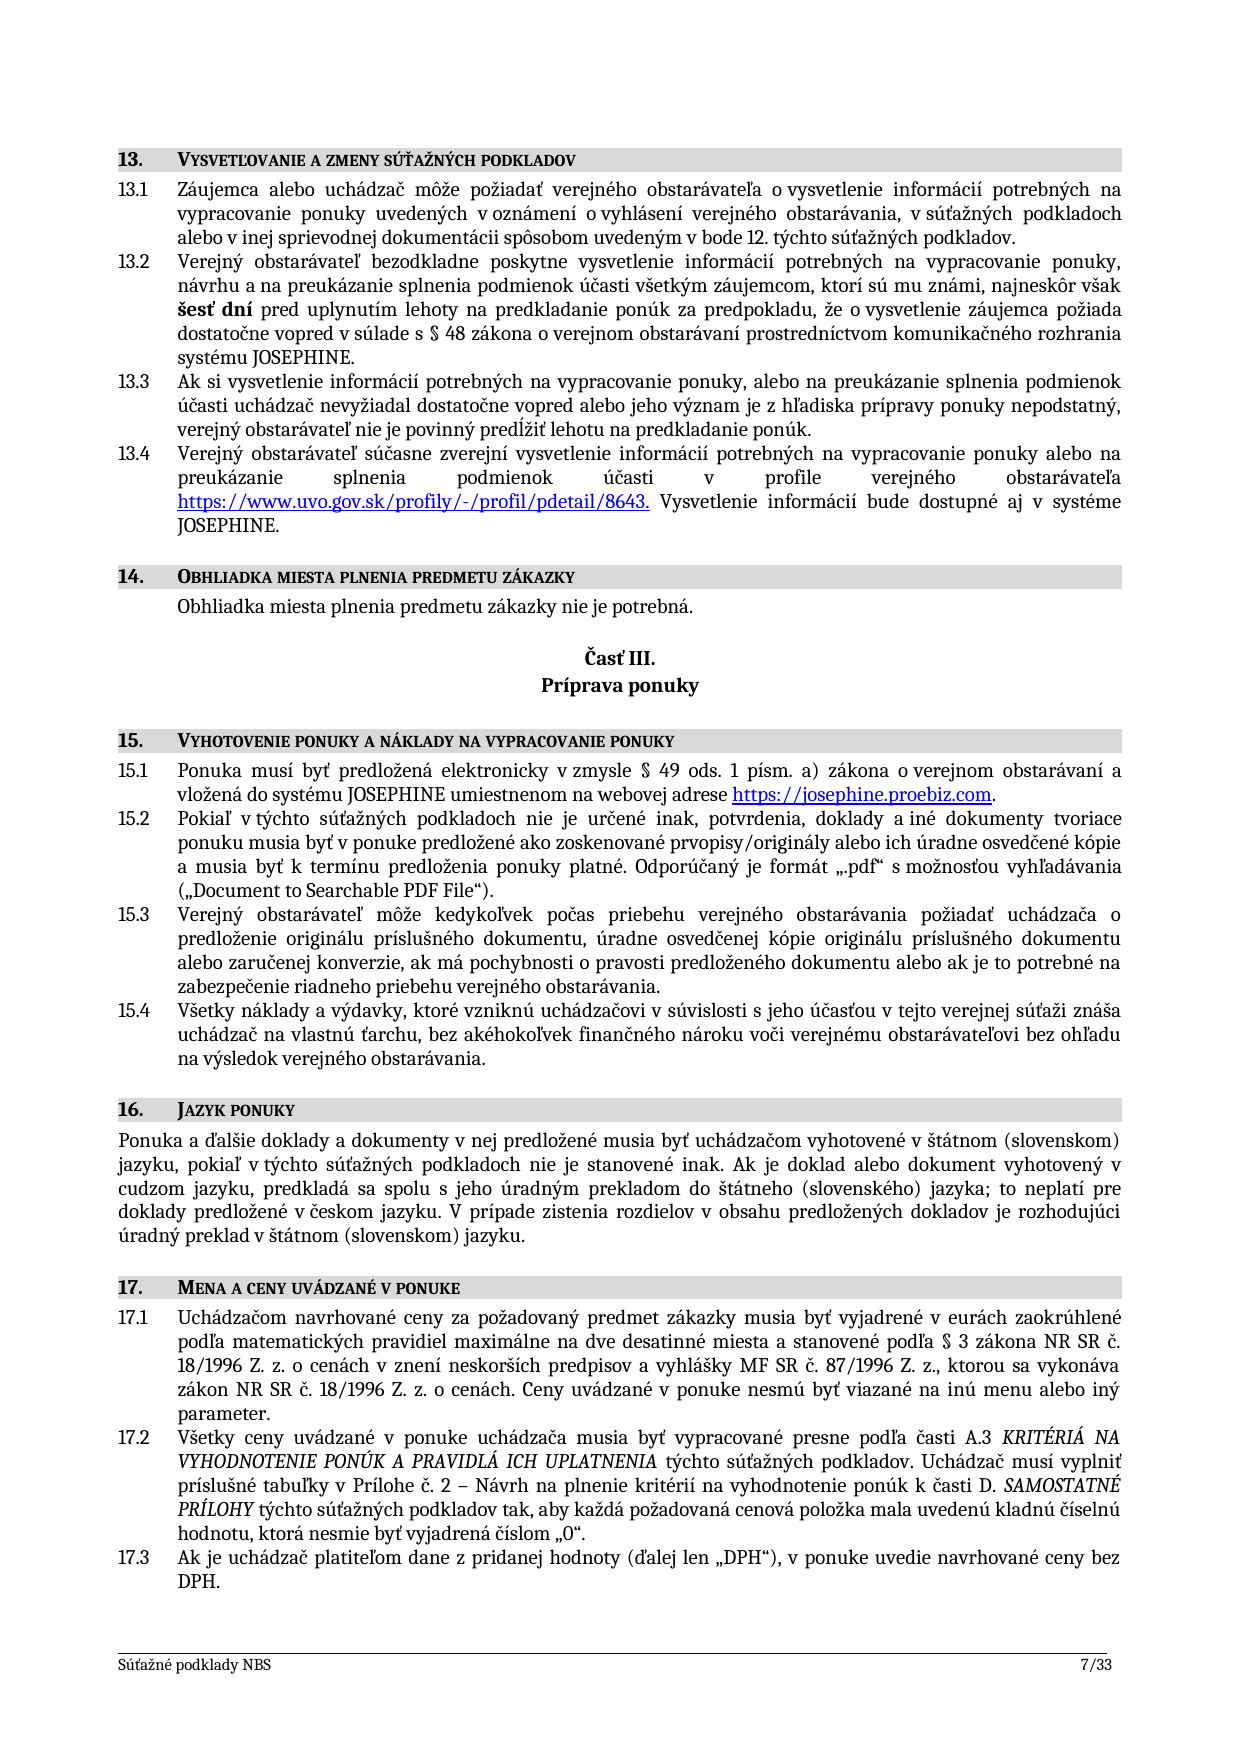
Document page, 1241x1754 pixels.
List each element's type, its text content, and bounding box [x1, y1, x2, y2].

list Všetky náklady a výdavky, ktoré vzniknú uchádzačovi v súvislosti s jeho účasťou v tejto verejnej súťaži znáša uchádzač na vlastnú ťarchu, bez akéhokoľvek finančného nároku voči verejnému obstarávateľovi bez ohľadu na výsledok verejného obstarávania. [118, 999, 1122, 1071]
list Vyhotovenie ponuky a náklady na vypracovanie ponuky [118, 729, 1122, 753]
text Ponuka a ďalšie doklady a dokumenty v nej predložené musia byť uchádzačom vyhotovené v štátnom (slovenskom) jazyku, pokiaľ v týchto súťažných podkladoch nie je stanovené inak. Ak je doklad alebo dokument vyhotovený v cudzom jazyku, predkladá sa spolu s jeho úradným prekladom do štátneho (slovenského) jazyka; to neplatí pre doklady predložené v českom jazyku. V prípade zistenia rozdielov v obsahu predložených dokladov je rozhodujúci úradný preklad v štátnom (slovenskom) jazyku. [118, 1128, 1122, 1248]
list Ak si vysvetlenie informácií potrebných na vypracovanie ponuky, alebo na preukázanie splnenia podmienok účasti uchádzač nevyžiadal dostatočne vopred alebo jeho význam je z hľadiska prípravy ponuky nepodstatný, verejný obstarávateľ nie je povinný predĺžiť lehotu na predkladanie ponúk. [118, 369, 1122, 441]
list Ak je uchádzač platiteľom dane z pridanej hodnoty (ďalej len „DPH“), v ponuke uvedie navrhované ceny bez DPH. [118, 1545, 1122, 1593]
list Záujemca alebo uchádzač môže požiadať verejného obstarávateľa o vysvetlenie informácií potrebných na vypracovanie ponuky uvedených v oznámení o vyhlásení verejného obstarávania, v súťažných podkladoch alebo v inej sprievodnej dokumentácii spôsobom uvedeným v bode 12. týchto súťažných podkladov. [118, 178, 1122, 250]
list Obhliadka miesta plnenia predmetu zákazky nie je potrebná. [118, 595, 1122, 619]
list Verejný obstarávateľ bezodkladne poskytne vysvetlenie informácií potrebných na vypracovanie ponuky, návrhu a na preukázanie splnenia podmienok účasti všetkým záujemcom, ktorí sú mu známi, najneskôr však šesť dní pred uplynutím lehoty na predkladanie ponúk za predpokladu, že o vysvetlenie záujemca požiada dostatočne vopred v súlade s § 48 zákona o verejnom obstarávaní prostredníctvom komunikačného rozhrania systému JOSEPHINE. [118, 250, 1122, 369]
list Ponuka musí byť predložená elektronicky v zmysle § 49 ods. 1 písm. a) zákona o verejnom obstarávaní a vložená do systému JOSEPHINE umiestnenom na webovej adrese https://josephine.proebiz.com. [118, 759, 1122, 807]
list Verejný obstarávateľ súčasne zverejní vysvetlenie informácií potrebných na vypracovanie ponuky alebo na preukázanie splnenia podmienok účasti v profile verejného obstarávateľa https://www.uvo.gov.sk/profily/-/profil/pdetail/8643. Vysvetlenie informácií bude dostupné aj v systéme JOSEPHINE. [118, 441, 1122, 537]
list Jazyk ponuky [118, 1098, 1122, 1122]
list Pokiaľ v týchto súťažných podkladoch nie je určené inak, potvrdenia, doklady a iné dokumenty tvoriace ponuku musia byť v ponuke predložené ako zoskenované prvopisy/originály alebo ich úradne osvedčené kópie a musia byť k termínu predloženia ponuky platné. Odporúčaný je formát „.pdf“ s možnosťou vyhľadávania („Document to Searchable PDF File“). [118, 807, 1122, 903]
list Verejný obstarávateľ môže kedykoľvek počas priebehu verejného obstarávania požiadať uchádzača o predloženie originálu príslušného dokumentu, úradne osvedčenej kópie originálu príslušného dokumentu alebo zaručenej konverzie, ak má pochybnosti o pravosti predloženého dokumentu alebo ak je to potrebné na zabezpečenie riadneho priebehu verejného obstarávania. [118, 903, 1122, 999]
list Mena a ceny uvádzané v ponuke [118, 1276, 1122, 1299]
list Obhliadka miesta plnenia predmetu zákazky [118, 565, 1122, 589]
list Vysvetľovanie a zmeny súťažných podkladov [118, 148, 1122, 172]
list Všetky ceny uvádzané v ponuke uchádzača musia byť vypracované presne podľa časti A.3 KRITÉRIÁ NA VYHODNOTENIE PONÚK A PRAVIDLÁ ICH UPLATNENIA týchto súťažných podkladov. Uchádzač musí vyplniť príslušné tabuľky v Prílohe č. 2 – Návrh na plnenie kritérií na vyhodnotenie ponúk k časti D. SAMOSTATNÉ PRÍLOHY týchto súťažných podkladov tak, aby každá požadovaná cenová položka mala uvedenú kladnú číselnú hodnotu, ktorá nesmie byť vyjadrená číslom „0“. [118, 1426, 1122, 1545]
list Uchádzačom navrhované ceny za požadovaný predmet zákazky musia byť vyjadrené v eurách zaokrúhlené podľa matematických pravidiel maximálne na dve desatinné miesta a stanovené podľa § 3 zákona NR SR č. 18/1996 Z. z. o cenách v znení neskorších predpisov a vyhlášky MF SR č. 87/1996 Z. z., ktorou sa vykonáva zákon NR SR č. 18/1996 Z. z. o cenách. Ceny uvádzané v ponuke nesmú byť viazané na inú menu alebo iný parameter. [118, 1306, 1122, 1426]
text Príprava ponuky [118, 674, 1122, 698]
text Časť III. [118, 646, 1122, 670]
